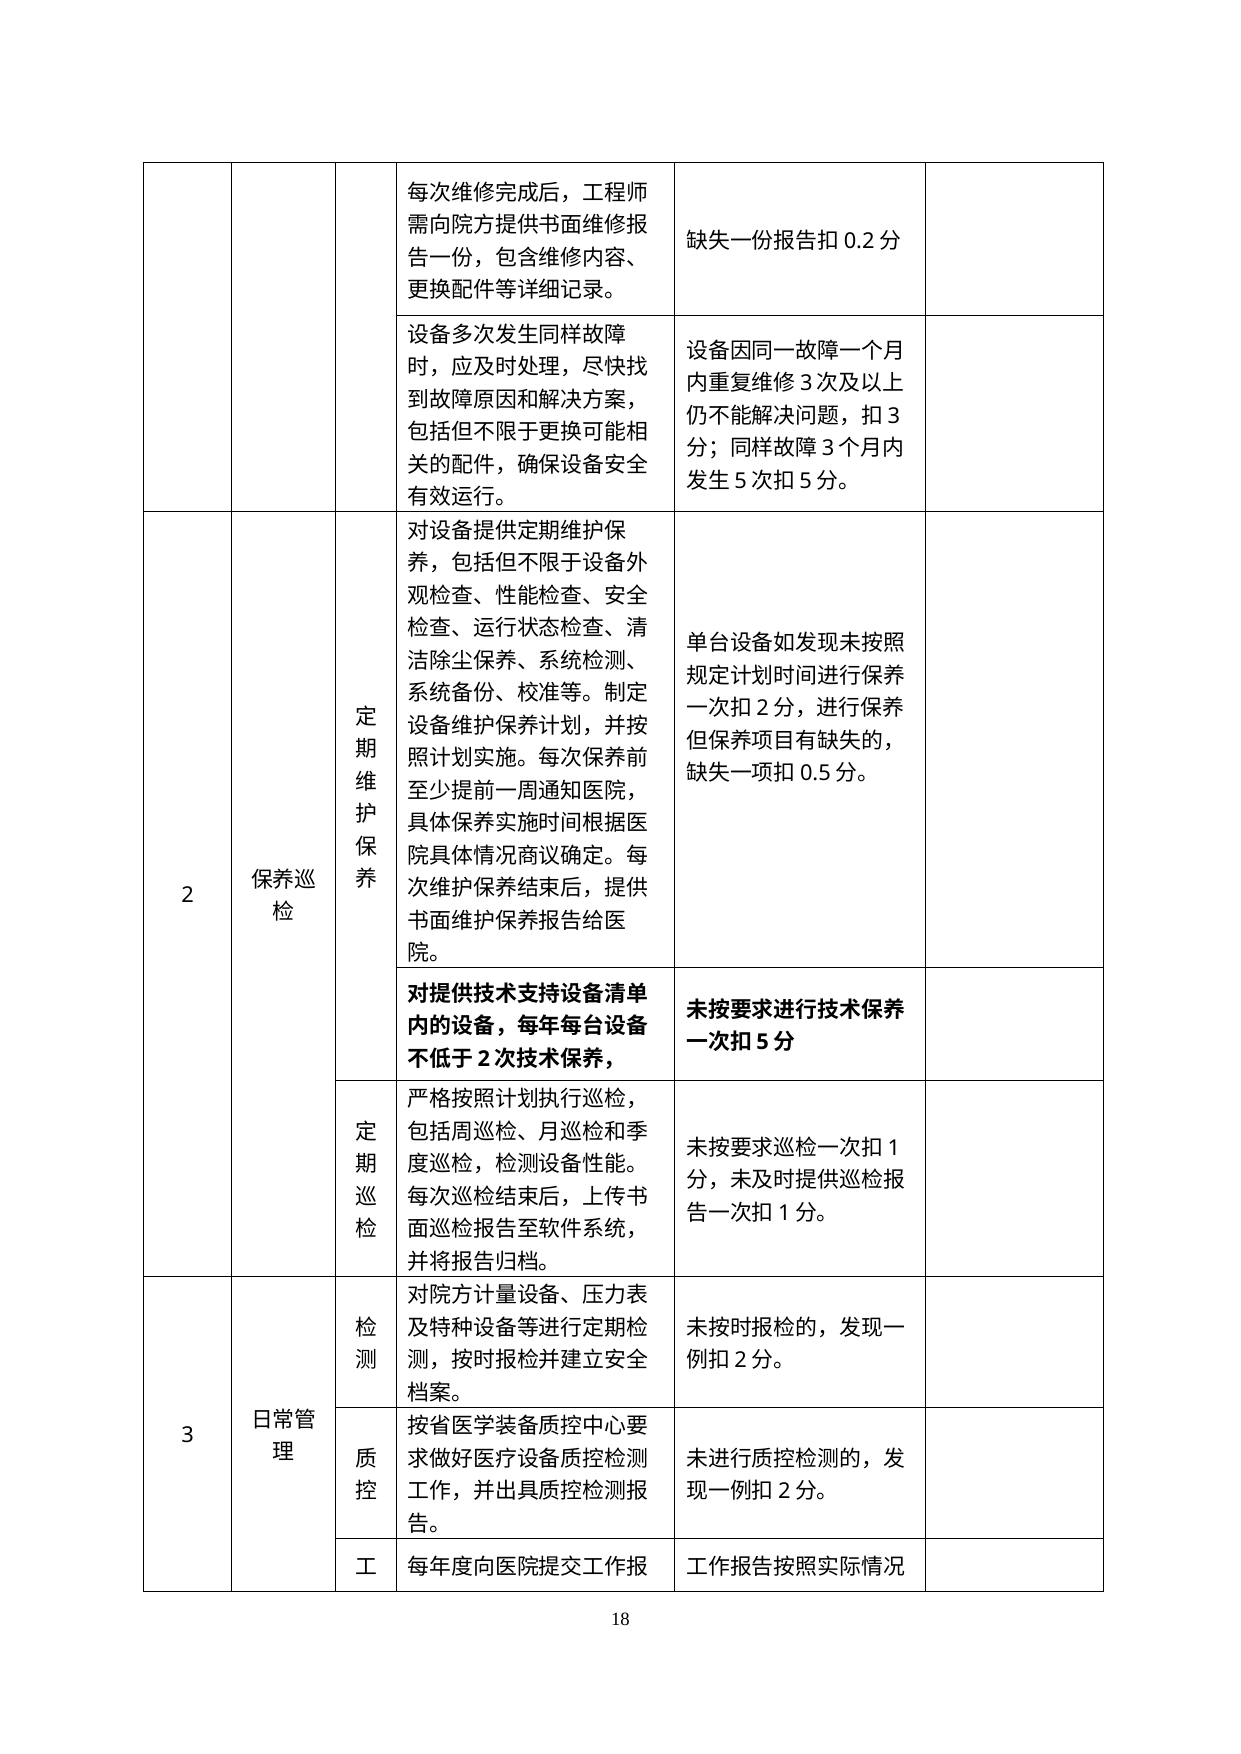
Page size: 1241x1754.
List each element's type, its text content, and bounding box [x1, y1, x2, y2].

table_cell 未按要求进行技术保养一次扣5分 [675, 968, 925, 1080]
table_cell 定期巡检 [336, 1081, 396, 1276]
table_cell 检测 [336, 1277, 396, 1407]
table_cell 单台设备如发现未按照规定计划时间进行保养一次扣2分，进行保养但保养项目有缺失的，缺失一项扣0.5分。 [675, 512, 925, 967]
table_cell 设备多次发生同样故障时，应及时处理，尽快找到故障原因和解决方案，包括但不限于更换可能相关的配件，确保设备安全有效运行。 [397, 316, 674, 511]
table_cell 日常管理 [232, 1277, 335, 1591]
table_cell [397, 1539, 674, 1591]
table_cell [926, 1408, 1103, 1538]
table_cell 质控 [336, 1408, 396, 1538]
table_cell [926, 163, 1103, 315]
table_cell 对提供技术支持设备清单内的设备，每年每台设备不低于2次技术保养， [397, 968, 674, 1080]
table_cell 定期维护保养 [336, 512, 396, 1080]
table_cell 保养巡检 [232, 512, 335, 1276]
table_cell 未进行质控检测的，发现一例扣2分。 [675, 1408, 925, 1538]
table_cell [926, 968, 1103, 1080]
table_cell 未按要求巡检一次扣1分，未及时提供巡检报告一次扣1分。 [675, 1081, 925, 1276]
table_cell [926, 316, 1103, 511]
table_cell 2 [144, 512, 231, 1276]
table_cell 每次维修完成后，工程师需向院方提供书面维修报告一份，包含维修内容、更换配件等详细记录。 [397, 163, 674, 315]
table_cell 设备因同一故障一个月内重复维修3次及以上仍不能解决问题，扣3分；同样故障3个月内发生5次扣5分。 [675, 316, 925, 511]
table_cell 对院方计量设备、压力表及特种设备等进行定期检测，按时报检并建立安全档案。 [397, 1277, 674, 1407]
table_cell 未按时报检的，发现一例扣2分。 [675, 1277, 925, 1407]
table_cell 缺失一份报告扣0.2分 [675, 163, 925, 315]
table_cell 3 [144, 1277, 231, 1591]
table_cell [675, 1539, 925, 1591]
table_cell [926, 1539, 1103, 1591]
table_cell [926, 1081, 1103, 1276]
table_cell [926, 512, 1103, 967]
table_cell 按省医学装备质控中心要求做好医疗设备质控检测工作，并出具质控检测报告。 [397, 1408, 674, 1538]
table_cell 工作报告提交 [336, 1539, 396, 1591]
table_cell 严格按照计划执行巡检，包括周巡检、月巡检和季度巡检，检测设备性能。每次巡检结束后，上传书面巡检报告至软件系统，并将报告归档。 [397, 1081, 674, 1276]
table_cell [926, 1277, 1103, 1407]
table_cell 对设备提供定期维护保养，包括但不限于设备外观检查、性能检查、安全检查、运行状态检查、清洁除尘保养、系统检测、系统备份、校准等。制定设备维护保养计划，并按照计划实施。每次保养前至少提前一周通知医院，具体保养实施时间根据医院具体情况商议确定。每次维护保养结束后，提供书面维护保养报告给医院。 [397, 512, 674, 967]
